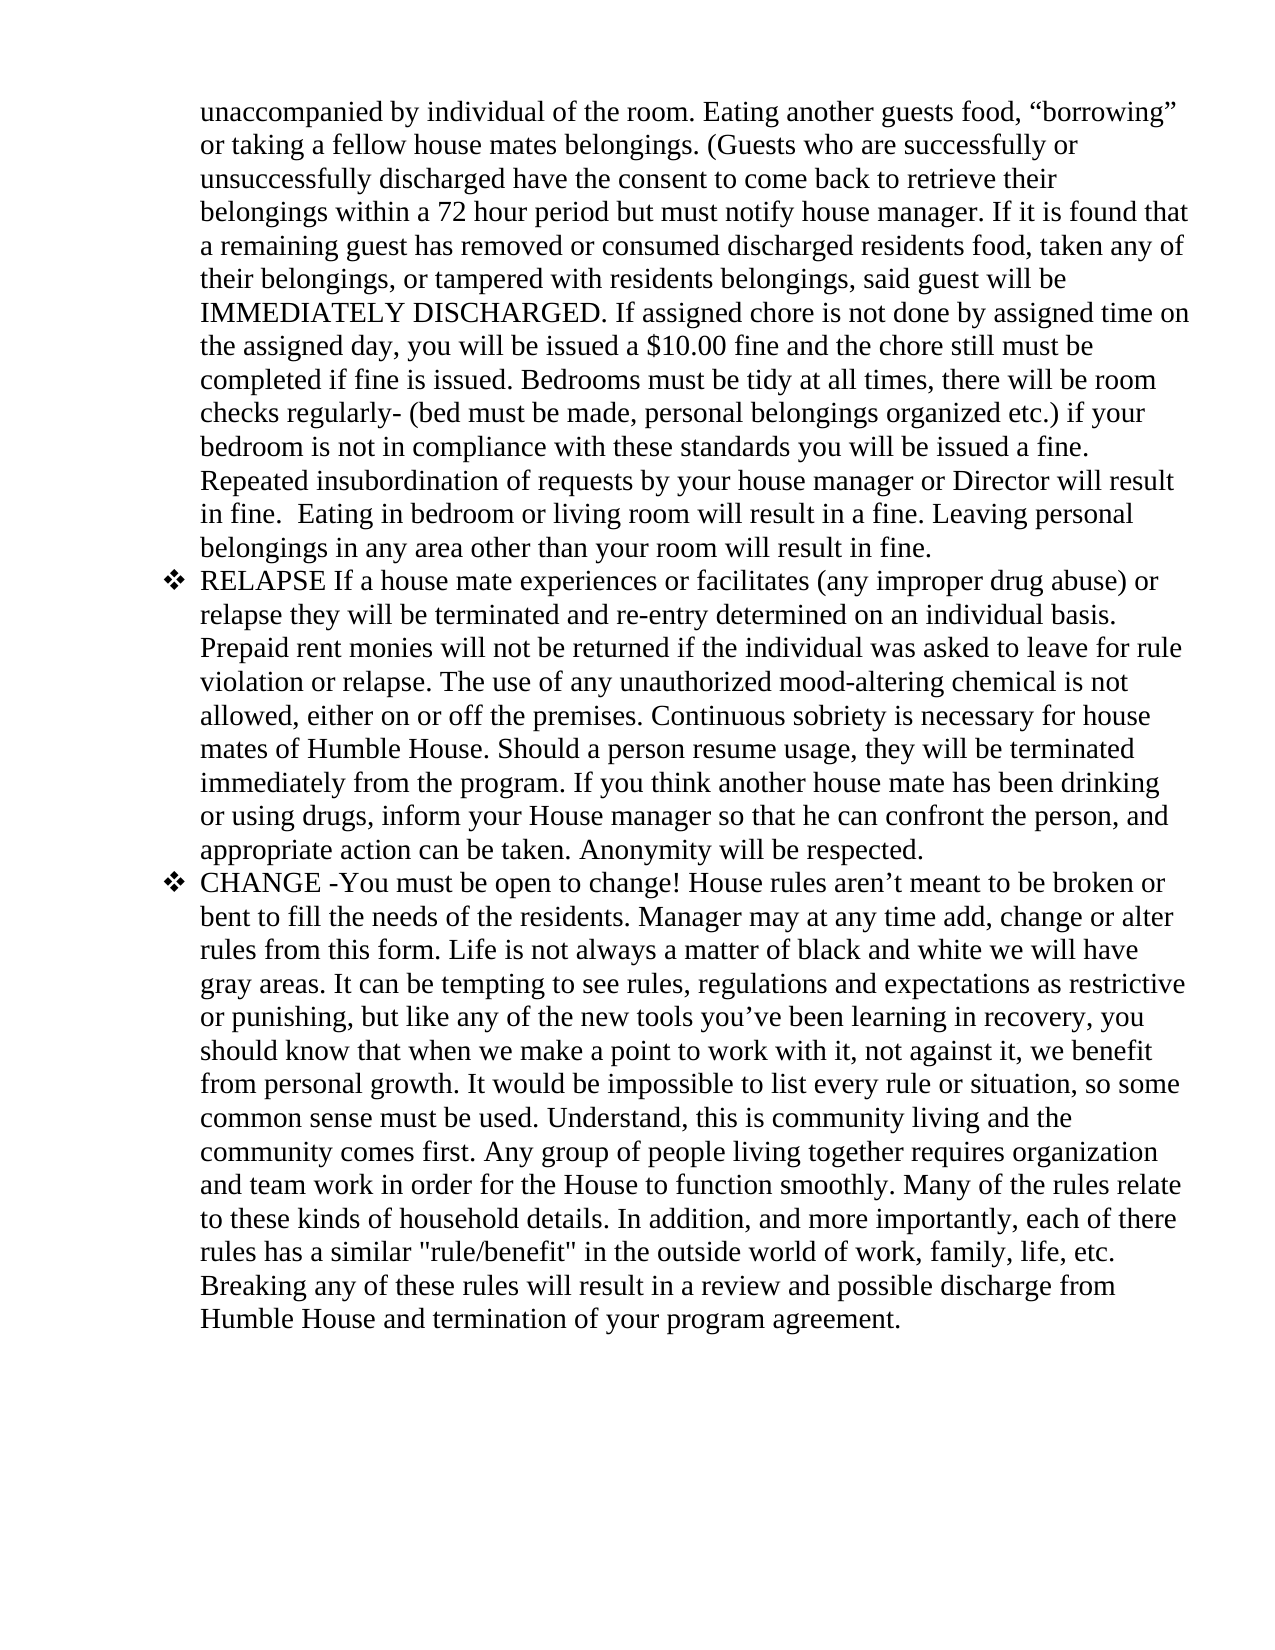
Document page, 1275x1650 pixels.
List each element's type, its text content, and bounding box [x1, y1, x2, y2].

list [161, 94, 1191, 563]
list RELAPSE If a house mate experiences or facilitates (any improper drug abuse) or relapse they will be terminated and re-entry determined on an individual basis. Prepaid rent monies will not be returned if the individual was asked to leave for rule violation or relapse. The use of any unauthorized mood-altering chemical is not allowed, either on or off the premises. Continuous sobriety is necessary for house mates of Humble House. Should a person resume usage, they will be terminated immediately from the program. If you think another house mate has been drinking or using drugs, inform your House manager so that he can confront the person, and appropriate action can be taken. Anonymity will be respected. [161, 563, 1191, 865]
list CHANGE -You must be open to change! House rules aren’t meant to be broken or bent to fill the needs of the residents. Manager may at any time add, change or alter rules from this form. Life is not always a matter of black and white we will have gray areas. It can be tempting to see rules, regulations and expectations as restrictive or punishing, but like any of the new tools you’ve been learning in recovery, you should know that when we make a point to work with it, not against it, we benefit from personal growth. It would be impossible to list every rule or situation, so some common sense must be used. Understand, this is community living and the community comes first. Any group of people living together requires organization and team work in order for the House to function smoothly. Many of the rules relate to these kinds of household details. In addition, and more importantly, each of there rules has a similar "rule/benefit" in the outside world of work, family, life, etc. Breaking any of these rules will result in a review and possible discharge from Humble House and termination of your program agreement. [161, 865, 1191, 1335]
